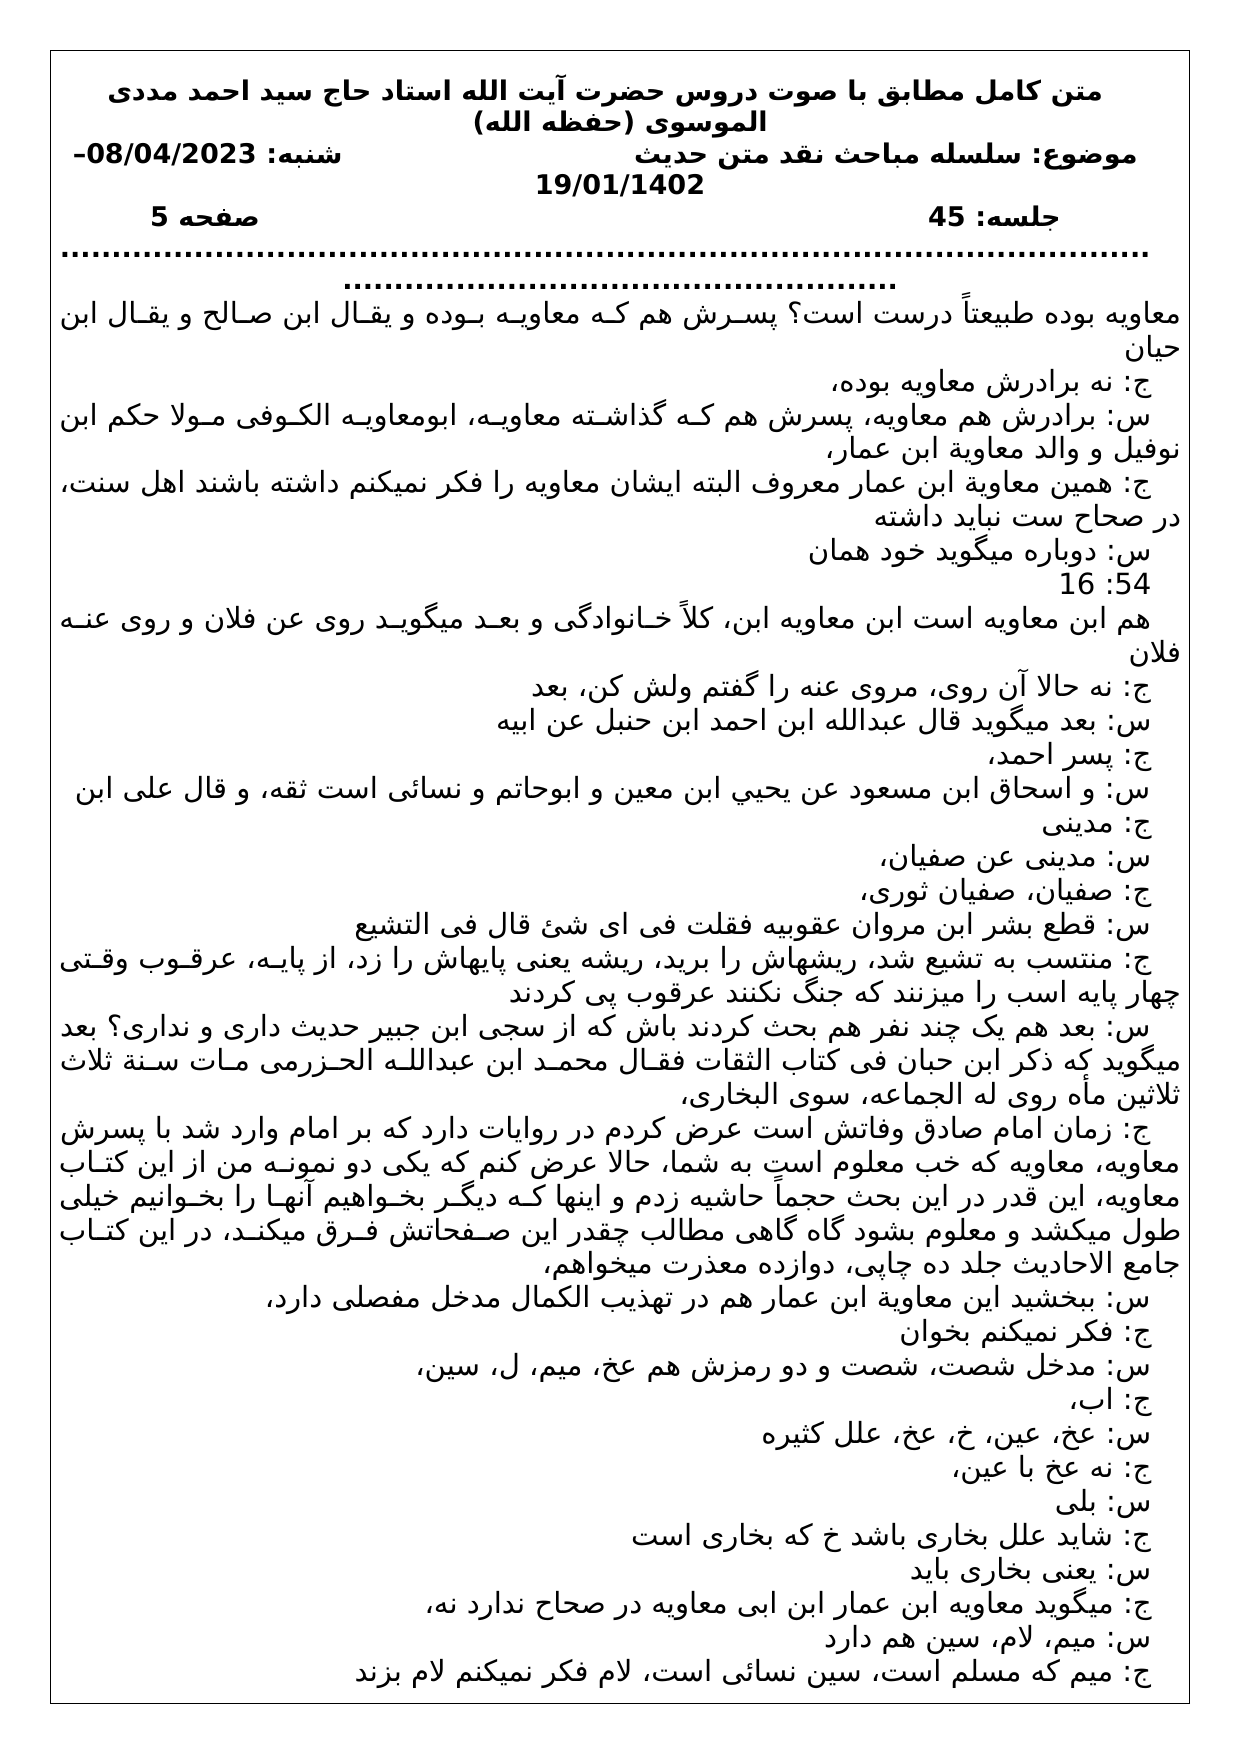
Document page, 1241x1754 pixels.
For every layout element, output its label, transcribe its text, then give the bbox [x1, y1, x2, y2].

text 54: 16 [59, 568, 1181, 602]
text س: و اسحاق ابن مسعود عن يحيي ابن معين و ابوحاتم و نسائی است ثقه، و قال علی ابن [59, 771, 1181, 805]
text ج: پسر احمد، [59, 737, 1181, 771]
text ج: ميم که مسلم است، سين نسائی است، لام فکر نمیکنم لام بزند [59, 1654, 1181, 1688]
text ج: نه برادرش معاويه بوده، [59, 364, 1181, 398]
text ج: میگويد معاويه ابن عمار ابن ابی معاويه در صحاح ندارد نه، [59, 1586, 1181, 1620]
text س: بعد هم يک چند نفر هم بحث کردند باش که از سجی ابن جبير حديث داری و نداری؟ بعد میگويد که ذکر ابن حبان فی کتاب الثقات فقال محمد ابن عبدالله الحزرمی مات سنة ثلاث ثلاثين مأه روی له الجماعه، سوی البخاری، [59, 1009, 1181, 1111]
text س: ببخشيد اين معاوية ابن عمار هم در تهذيب الکمال مدخل مفصلی دارد، [59, 1281, 1181, 1315]
text س: برادرش هم معاويه، پسرش هم که گذاشته معاويه، ابومعاويه الکوفی مولا حکم ابن نوفيل و والد معاوية ابن عمار، [59, 398, 1181, 466]
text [59, 296, 1181, 364]
text ج: شايد علل بخاری باشد خ که بخاری است [59, 1518, 1181, 1552]
text ج: فکر نمیکنم بخوان [59, 1315, 1181, 1349]
text ج: نه حالا آن روی، مروی عنه را گفتم ولش کن، بعد [59, 669, 1181, 703]
text هم ابن معاويه است ابن معاويه ابن، کلاً خانوادگی و بعد میگويد روی عن فلان و روی عنه فلان [59, 602, 1181, 669]
text س: بعد میگويد قال عبدالله ابن احمد ابن حنبل عن ابيه [59, 703, 1181, 737]
text ج: همين معاوية ابن عمار معروف البته ايشان معاويه را فکر نمیکنم داشته باشند اهل سنت، در صحاح ست نبايد داشته [59, 466, 1181, 534]
text ج: مدينی [59, 805, 1181, 839]
text ج: زمان امام صادق وفاتش است عرض کردم در روايات دارد که بر امام وارد شد با پسرش معاويه، معاويه که خب معلوم است به شما، حالا عرض کنم که يکی دو نمونه من از اين کتاب معاويه، اين قدر در اين بحث حجماً حاشيه زدم و اينها که ديگر بخواهيم آنها را بخوانيم خيلی طول میکشد و معلوم بشود گاه گاهی مطالب چقدر اين صفحاتش فرق میکند، در اين کتاب جامع الاحاديث جلد ده چاپی، دوازده معذرت میخواهم، [59, 1111, 1181, 1281]
text ج: نه عخ با عين، [59, 1451, 1181, 1484]
text س: مدخل شصت، شصت و دو رمزش هم عخ، ميم، ل، سين، [59, 1349, 1181, 1383]
text س: عخ، عين، خ، عخ، علل کثيره [59, 1417, 1181, 1451]
text س: بلی [59, 1484, 1181, 1518]
text س: دوباره میگويد خود همان [59, 534, 1181, 568]
text س: مدينی عن صفيان، [59, 839, 1181, 873]
text ج: اب، [59, 1383, 1181, 1417]
text ج: منتسب به تشيع شد، ريشهاش را بريد، ريشه يعنی پايهاش را زد، از پايه، عرقوب وقتی چهار پايه اسب را میزنند که جنگ نکنند عرقوب پی کردند [59, 941, 1181, 1009]
text ج: صفيان، صفيان ثوری، [59, 873, 1181, 907]
text س: ميم، لام، سين هم دارد [59, 1620, 1181, 1654]
text س: يعنی بخاری بايد [59, 1552, 1181, 1586]
text س: قطع بشر ابن مروان عقوبيه فقلت فی ای شئ قال فی التشيع [59, 907, 1181, 941]
